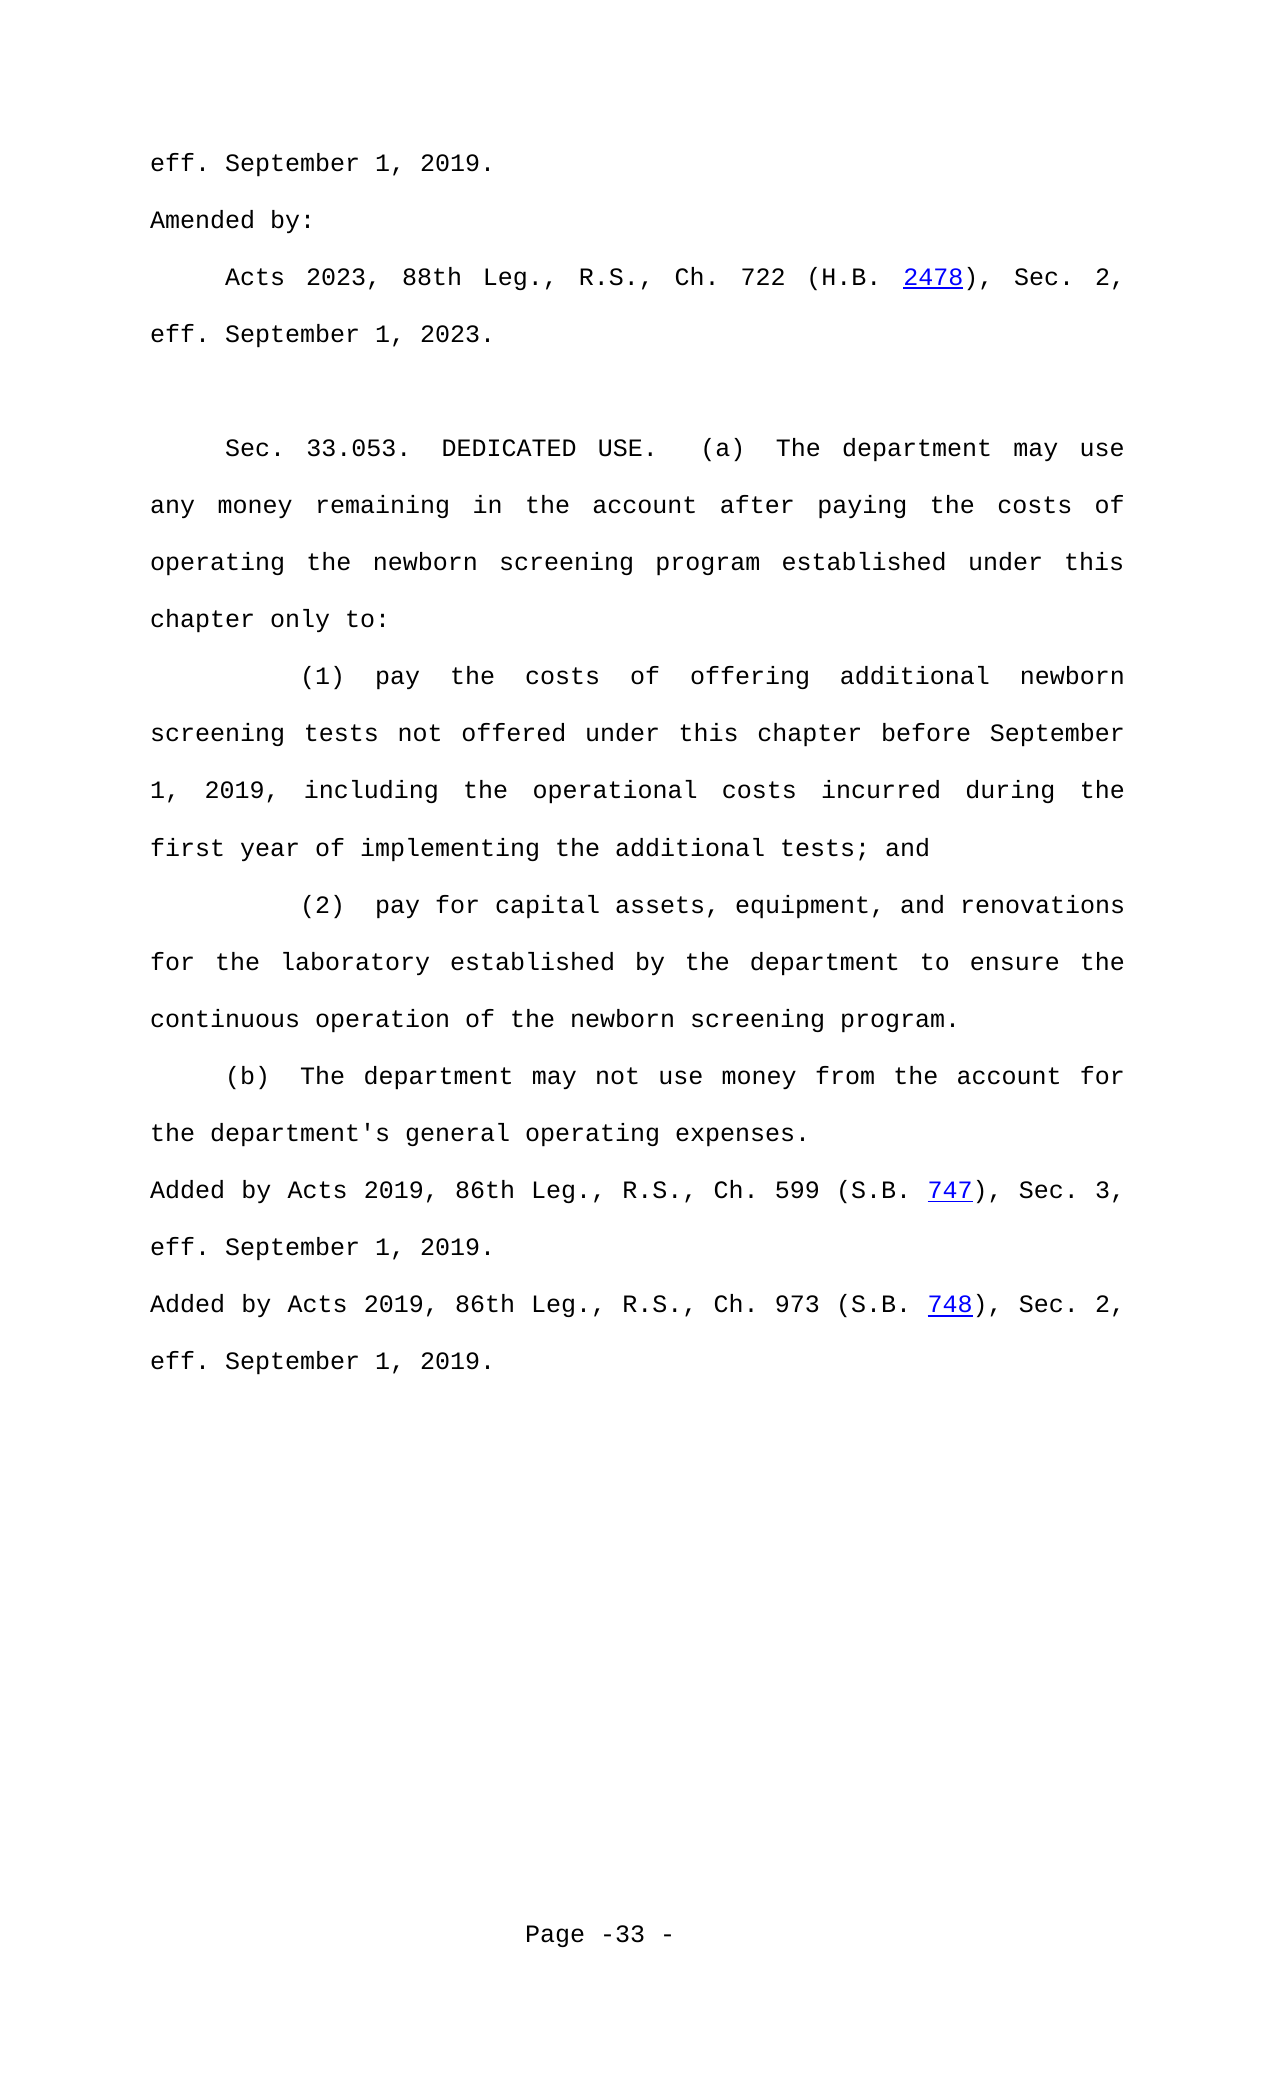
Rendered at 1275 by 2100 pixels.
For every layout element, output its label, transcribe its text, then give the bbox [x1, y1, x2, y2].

text (b) The department may not use money from the account for the department's general operating expenses. [150, 1063, 1125, 1149]
text Added by Acts 2019, 86th Leg., R.S., Ch. 973 (S.B. 748), Sec. 2, eff. September 1, 2019. [150, 1292, 1125, 1377]
text Added by Acts 2019, 86th Leg., R.S., Ch. 599 (S.B. 747), Sec. 3, eff. September 1, 2019. [150, 1177, 1125, 1263]
text (1) pay the costs of offering additional newborn screening tests not offered under this chapter before September 1, 2019, including the operational costs incurred during the first year of implementing the additional tests; and [150, 664, 1125, 863]
text Acts 2023, 88th Leg., R.S., Ch. 722 (H.B. 2478), Sec. 2, eff. September 1, 2023. [150, 264, 1125, 350]
text Amended by: [150, 207, 1125, 236]
text Added by Acts 2019, 86th Leg., R.S., Ch. 973 (S.B. 748), Sec. 2, eff. September 1, 2019. [150, 150, 1125, 178]
text (2) pay for capital assets, equipment, and renovations for the laboratory established by the department to ensure the continuous operation of the newborn screening program. [150, 892, 1125, 1035]
